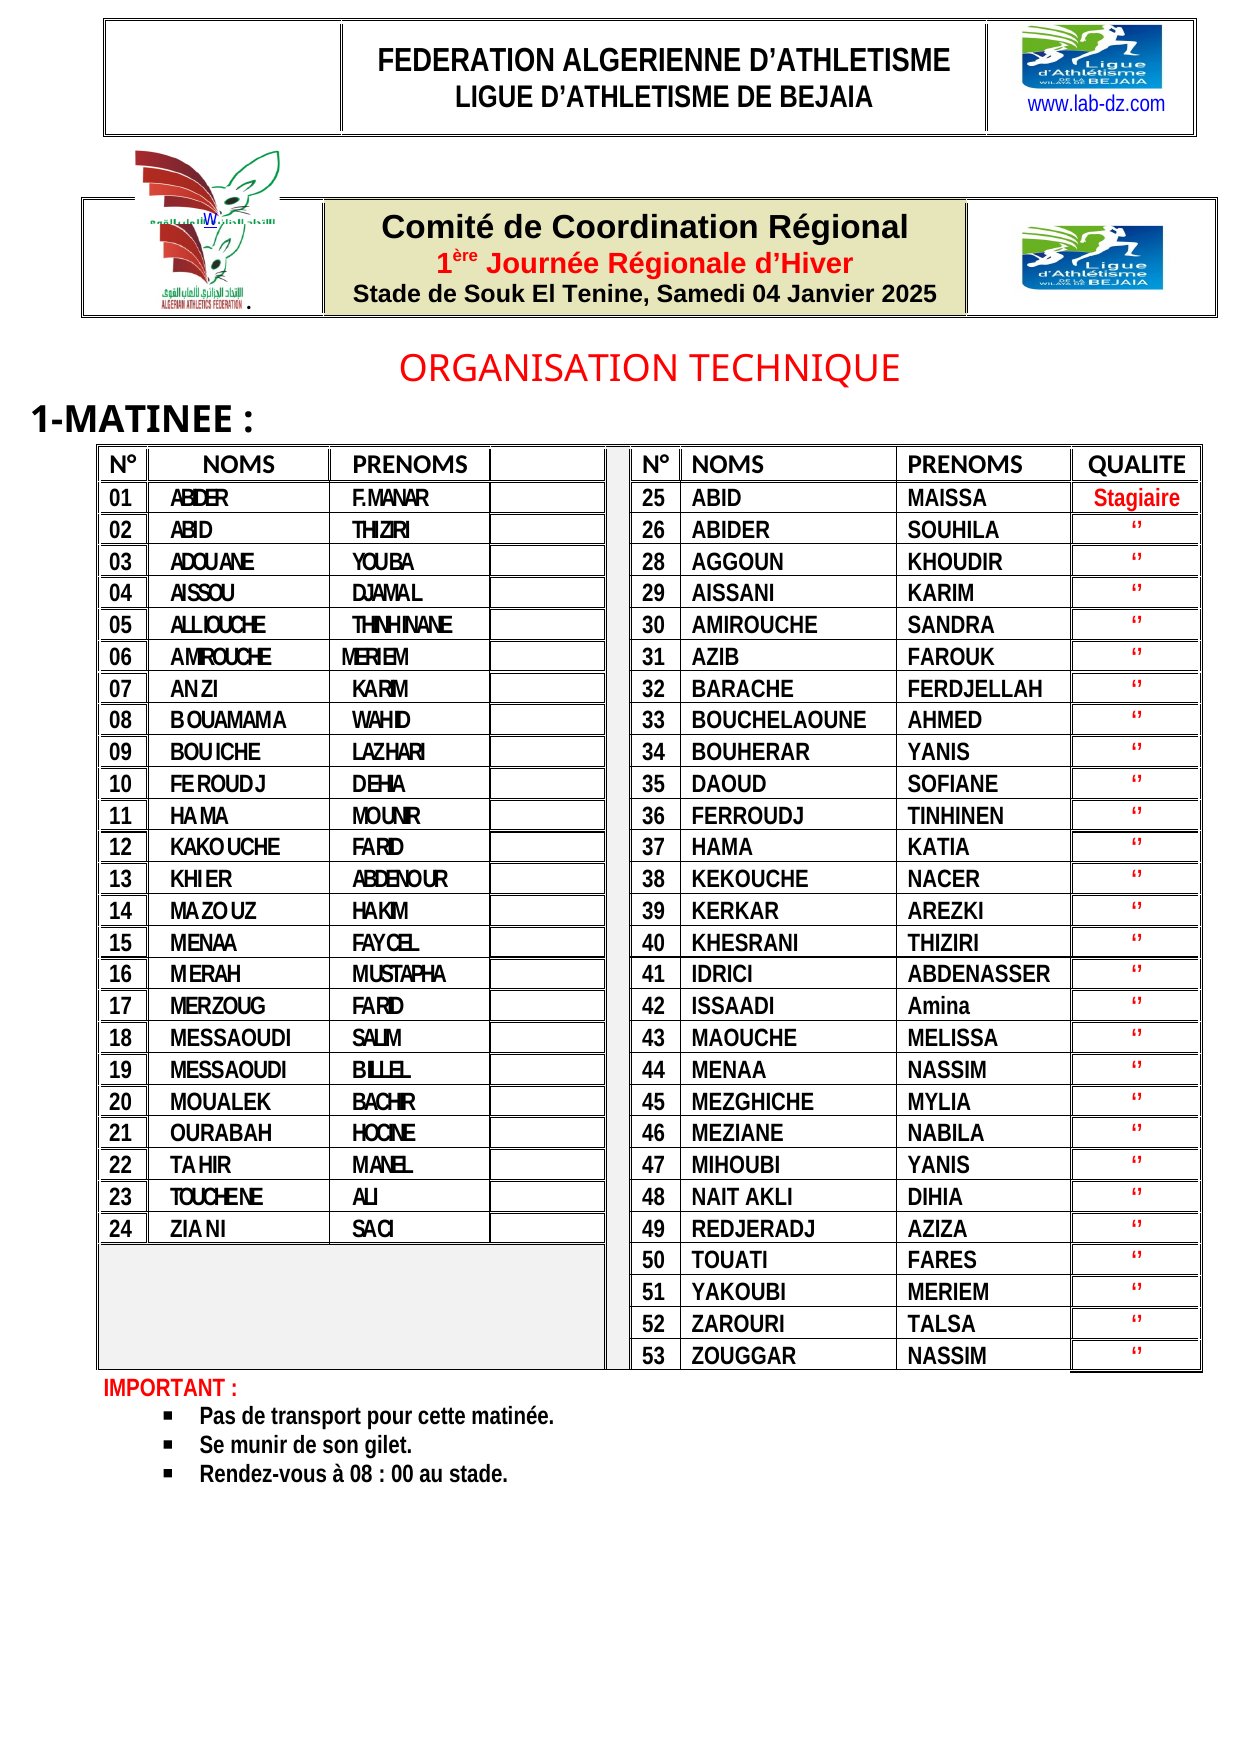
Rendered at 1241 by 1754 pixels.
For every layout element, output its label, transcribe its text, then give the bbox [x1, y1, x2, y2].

table_cell ADOUANE [149, 544, 329, 575]
table_cell DAOUD [681, 767, 896, 797]
table_cell [491, 928, 604, 956]
table_cell M A Z O U Z [149, 894, 329, 924]
table_cell 50 [632, 1243, 680, 1274]
table_cell MEZIANE [681, 1116, 896, 1147]
table_header QUALITE [1072, 447, 1200, 480]
table_header [987, 21, 1193, 133]
table_cell MYLIA [897, 1085, 1070, 1115]
table_cell ABDENASSER [897, 958, 1070, 988]
table_cell [491, 674, 604, 702]
table_cell 44 [632, 1053, 680, 1083]
text ORGANISATION TECHNIQUE [118, 342, 1181, 393]
table_cell 22 [98, 1147, 147, 1179]
table_cell [491, 960, 604, 988]
table_cell THIZIRI [897, 926, 1070, 956]
table_cell [491, 801, 604, 829]
table_cell SOUHILA [897, 513, 1070, 543]
table_cell 45 [632, 1085, 680, 1115]
picture [1011, 222, 1172, 293]
table_cell KHESRANI [681, 926, 896, 956]
table_header [967, 200, 1215, 315]
table_cell ABID [149, 513, 329, 543]
table_cell HAKIM [330, 894, 489, 924]
table_cell ‘’ [1072, 1274, 1202, 1306]
table_cell ‘’ [1072, 734, 1202, 766]
table_cell ABID [681, 483, 896, 512]
table_cell A N Z I [149, 671, 329, 702]
table_cell 02 [99, 512, 146, 543]
table_cell AZIB [681, 640, 896, 670]
table_cell 16 [99, 956, 146, 988]
table_cell 05 [99, 607, 146, 639]
table_cell MAOUCHE [681, 1021, 896, 1052]
table_cell FARES [897, 1243, 1070, 1274]
table_cell MANEL [330, 1148, 489, 1179]
table_cell ZOUGGAR [681, 1339, 896, 1369]
table_cell [491, 769, 604, 797]
table_cell [491, 610, 604, 639]
table_header [106, 21, 341, 133]
table_cell 29 [632, 576, 680, 607]
table_cell NASSIM [897, 1053, 1070, 1083]
table_cell 14 [98, 893, 147, 924]
table_cell 09 [98, 734, 147, 766]
table_cell ALI [330, 1180, 489, 1211]
table_cell 17 [98, 988, 147, 1020]
table_cell 04 [98, 575, 147, 607]
table_cell ‘’ [1072, 1115, 1202, 1147]
table_cell THIZIRI [330, 513, 489, 543]
table_cell [491, 483, 604, 512]
table_cell HAMA [681, 830, 896, 861]
table_cell ‘’ [1072, 1242, 1202, 1274]
table_cell SACI [330, 1212, 489, 1242]
table_cell [491, 1150, 604, 1179]
table_cell [491, 546, 604, 575]
table_cell Stagiaire [1073, 480, 1200, 512]
table_cell AMIROUCHE [149, 640, 329, 670]
table_cell [491, 515, 604, 543]
table_cell ‘’ [1073, 1306, 1200, 1338]
table_cell 08 [98, 702, 147, 734]
table_header N° [99, 447, 147, 480]
table_cell BOUHERAR [681, 735, 896, 766]
table_cell [491, 578, 604, 607]
table_cell [491, 642, 604, 670]
table_cell 33 [632, 703, 680, 734]
table_cell K H I E R [149, 862, 329, 893]
table_cell K A K O U C H E [149, 830, 329, 861]
table_cell 15 [99, 925, 146, 956]
table_cell 11 [99, 798, 146, 829]
table_cell [491, 991, 604, 1020]
table_cell IDRICI [681, 958, 896, 988]
table_cell [491, 833, 604, 861]
table_cell THINHINANE [330, 608, 489, 639]
table_cell NAIT AKLI [681, 1180, 896, 1211]
table_cell [98, 1242, 604, 1369]
table_cell FARID [330, 830, 489, 861]
table_cell WAHID [330, 703, 489, 734]
table_header N° [631, 447, 680, 480]
table_cell TOUATI [681, 1243, 896, 1274]
table_cell 31 [632, 640, 680, 670]
table_cell KEKOUCHE [681, 862, 896, 893]
table_cell 37 [632, 830, 680, 861]
table_cell 42 [632, 989, 680, 1020]
table_cell ‘’ [1073, 1338, 1200, 1369]
table_cell AREZKI [897, 894, 1070, 924]
table_cell 12 [98, 829, 147, 861]
table_cell M E S S A O U D I [149, 1021, 329, 1052]
table_cell [491, 1087, 604, 1115]
table_cell TINHINEN [897, 799, 1070, 829]
table_cell MEZGHICHE [681, 1085, 896, 1115]
table_cell H A M A [149, 799, 329, 829]
table_cell 43 [632, 1021, 680, 1052]
table_cell TOUCHENE [149, 1180, 329, 1211]
table_cell ME N AA [149, 926, 329, 956]
table_cell T A H I R [149, 1148, 329, 1179]
table_cell FERROUDJ [681, 799, 896, 829]
table_cell 07 [98, 670, 147, 702]
table_cell 20 [99, 1084, 146, 1115]
table_cell ‘’ [1073, 1211, 1200, 1242]
table_cell ‘’ [1072, 1147, 1202, 1179]
table_cell 26 [632, 513, 680, 543]
table_header NOMS [148, 445, 330, 480]
list Rendez-vous à 08 : 00 au stade. [162, 1459, 1181, 1488]
table_cell AHMED [897, 703, 1070, 734]
table_cell 24 [99, 1211, 146, 1242]
table_cell MELISSA [897, 1021, 1070, 1052]
table_cell ZAROURI [681, 1307, 896, 1338]
table_cell ‘’ [1073, 1179, 1200, 1211]
table_cell TALSA [897, 1307, 1070, 1338]
table_cell 47 [632, 1148, 680, 1179]
table_cell F E R O U D J [149, 767, 329, 797]
table_cell ISSAADI [681, 989, 896, 1020]
table_cell YANIS [897, 735, 1070, 766]
table_cell BOUCHELAOUNE [681, 703, 896, 734]
table_cell 34 [632, 735, 680, 766]
table_cell [491, 1214, 604, 1242]
table_cell 52 [632, 1307, 680, 1338]
table_cell FAYCEL [330, 926, 489, 956]
table_cell ‘’ [1072, 543, 1202, 575]
table_cell [491, 864, 604, 893]
table_cell 36 [632, 799, 680, 829]
table_cell FARID [330, 989, 489, 1020]
table_cell YOUBA [330, 544, 489, 575]
table_cell KARIM [897, 576, 1070, 607]
table_header FEDERATION ALGERIENNE D’ATHLETISME LIGUE D’ATHLETISME DE BEJAIA [341, 19, 987, 133]
table_cell FAROUK [897, 640, 1070, 670]
table_cell DEHIA [330, 767, 489, 797]
table_cell 28 [632, 544, 680, 575]
table_cell ‘’ [1072, 861, 1202, 893]
table_cell 21 [98, 1115, 147, 1147]
table_cell 30 [632, 608, 680, 639]
table_cell KATIA [897, 830, 1070, 861]
table_header [605, 445, 631, 1369]
table_cell BILLEL [330, 1053, 489, 1083]
table_cell [491, 737, 604, 766]
table_cell ABIDER [149, 483, 329, 512]
table_header PRENOMS [896, 445, 1072, 480]
table_cell ABIDER [681, 513, 896, 543]
text IMPORTANT : [103, 1372, 1181, 1401]
table_cell BACHIR [330, 1085, 489, 1115]
table_cell MIHOUBI [681, 1148, 896, 1179]
table_cell ‘’ [1073, 1052, 1200, 1083]
table_cell AISSANI [681, 576, 896, 607]
table_cell B O U A M A M A [149, 703, 329, 734]
table_cell M O U A L E K [149, 1085, 329, 1115]
table_cell [491, 1182, 604, 1211]
table_cell ALLIOUCHE [149, 608, 329, 639]
table_cell 06 [99, 639, 146, 670]
table_cell 32 [632, 671, 680, 702]
table_cell AGGOUN [681, 544, 896, 575]
table_cell ‘’ [1072, 988, 1202, 1020]
table_cell 35 [632, 767, 680, 797]
table_cell 10 [99, 766, 146, 797]
table_cell [491, 1055, 604, 1083]
table_header [490, 447, 605, 480]
table_cell ‘’ [1073, 956, 1200, 988]
list Se munir de son gilet. [162, 1430, 1181, 1459]
table_cell ‘’ [1073, 639, 1200, 670]
table_cell ‘’ [1073, 1084, 1200, 1115]
table_header NOMS [680, 447, 896, 480]
table_cell 25 [632, 483, 680, 512]
table_cell MENAA [681, 1053, 896, 1083]
table_cell 23 [99, 1179, 146, 1211]
table_cell 39 [632, 894, 680, 924]
table_cell F. MANAR [330, 483, 489, 512]
table_cell ‘’ [1073, 798, 1200, 829]
table_cell LAZHARI [330, 735, 489, 766]
table_cell KARIM [330, 671, 489, 702]
table_cell Z I A N I [149, 1212, 329, 1242]
table_cell O U R A B A H [149, 1116, 329, 1147]
table_cell ‘’ [1073, 766, 1200, 797]
table_cell [491, 1023, 604, 1052]
table_cell [491, 896, 604, 924]
table_cell 01 [99, 480, 146, 512]
table_cell DJAMAL [330, 576, 489, 607]
table_cell ‘’ [1072, 670, 1202, 702]
table_cell KERKAR [681, 894, 896, 924]
table_cell MUSTAPHA [330, 958, 489, 988]
table_cell MERIEM [330, 640, 489, 670]
table_cell ‘’ [1072, 1020, 1202, 1052]
table_cell M E S SA O U D I [149, 1053, 329, 1083]
table_cell ‘’ [1073, 512, 1200, 543]
table_cell YANIS [897, 1148, 1070, 1179]
table_cell 46 [632, 1116, 680, 1147]
table_header PRENOMS [330, 447, 490, 480]
list Pas de transport pour cette matinée. [162, 1401, 1181, 1430]
table_cell 19 [99, 1052, 146, 1083]
table_cell AMIROUCHE [681, 608, 896, 639]
picture [1011, 21, 1171, 92]
table_cell NABILA [897, 1116, 1070, 1147]
table_cell 18 [98, 1020, 147, 1052]
table_cell 48 [632, 1180, 680, 1211]
table_cell SALIM [330, 1021, 489, 1052]
table_cell [491, 1118, 604, 1147]
table_cell AZIZA [897, 1212, 1070, 1242]
table_cell BARACHE [681, 671, 896, 702]
table_cell ‘’ [1073, 607, 1200, 639]
text 1-MATINEE : [29, 393, 1181, 444]
table_cell KHOUDIR [897, 544, 1070, 575]
table_header . [84, 200, 323, 315]
table_cell MAISSA [897, 483, 1070, 512]
table_cell SANDRA [897, 608, 1070, 639]
table_cell M E RZ O U G [149, 989, 329, 1020]
table_cell 40 [632, 926, 680, 956]
table_cell 13 [98, 861, 147, 893]
table_cell MOUNIR [330, 799, 489, 829]
table_cell YAKOUBI [681, 1275, 896, 1306]
table_cell 51 [632, 1275, 680, 1306]
table_cell AISSOU [149, 576, 329, 607]
table_cell 03 [98, 543, 147, 575]
table_cell NACER [897, 862, 1070, 893]
table_cell FERDJELLAH [897, 671, 1070, 702]
table_cell 49 [632, 1212, 680, 1242]
table_cell ‘’ [1073, 925, 1200, 956]
table_cell 53 [632, 1339, 680, 1369]
table_cell MERIEM [897, 1275, 1070, 1306]
table_cell REDJERADJ [681, 1212, 896, 1242]
table_cell NASSIM [897, 1339, 1070, 1369]
table_cell Amina [897, 989, 1070, 1020]
table_cell B O U I C H E [149, 735, 329, 766]
table_cell HOCINE [330, 1116, 489, 1147]
table_cell SOFIANE [897, 767, 1070, 797]
table_cell 38 [632, 862, 680, 893]
table_header Comité de Coordination Régional 1ère Journée Régionale d’Hiver Stade de Souk El Tenine, Samedi 04 Janvier 2025 [324, 198, 967, 315]
picture [134, 150, 280, 309]
table_cell M E R A H [149, 958, 329, 988]
table_cell [491, 705, 604, 734]
table_cell ‘’ [1072, 575, 1202, 607]
table_cell ‘’ [1072, 702, 1202, 734]
table_cell DIHIA [897, 1180, 1070, 1211]
table_cell ABDENOUR [330, 862, 489, 893]
table_cell ‘’ [1072, 829, 1202, 861]
table_cell 41 [632, 958, 680, 988]
table_cell ‘’ [1072, 893, 1202, 924]
